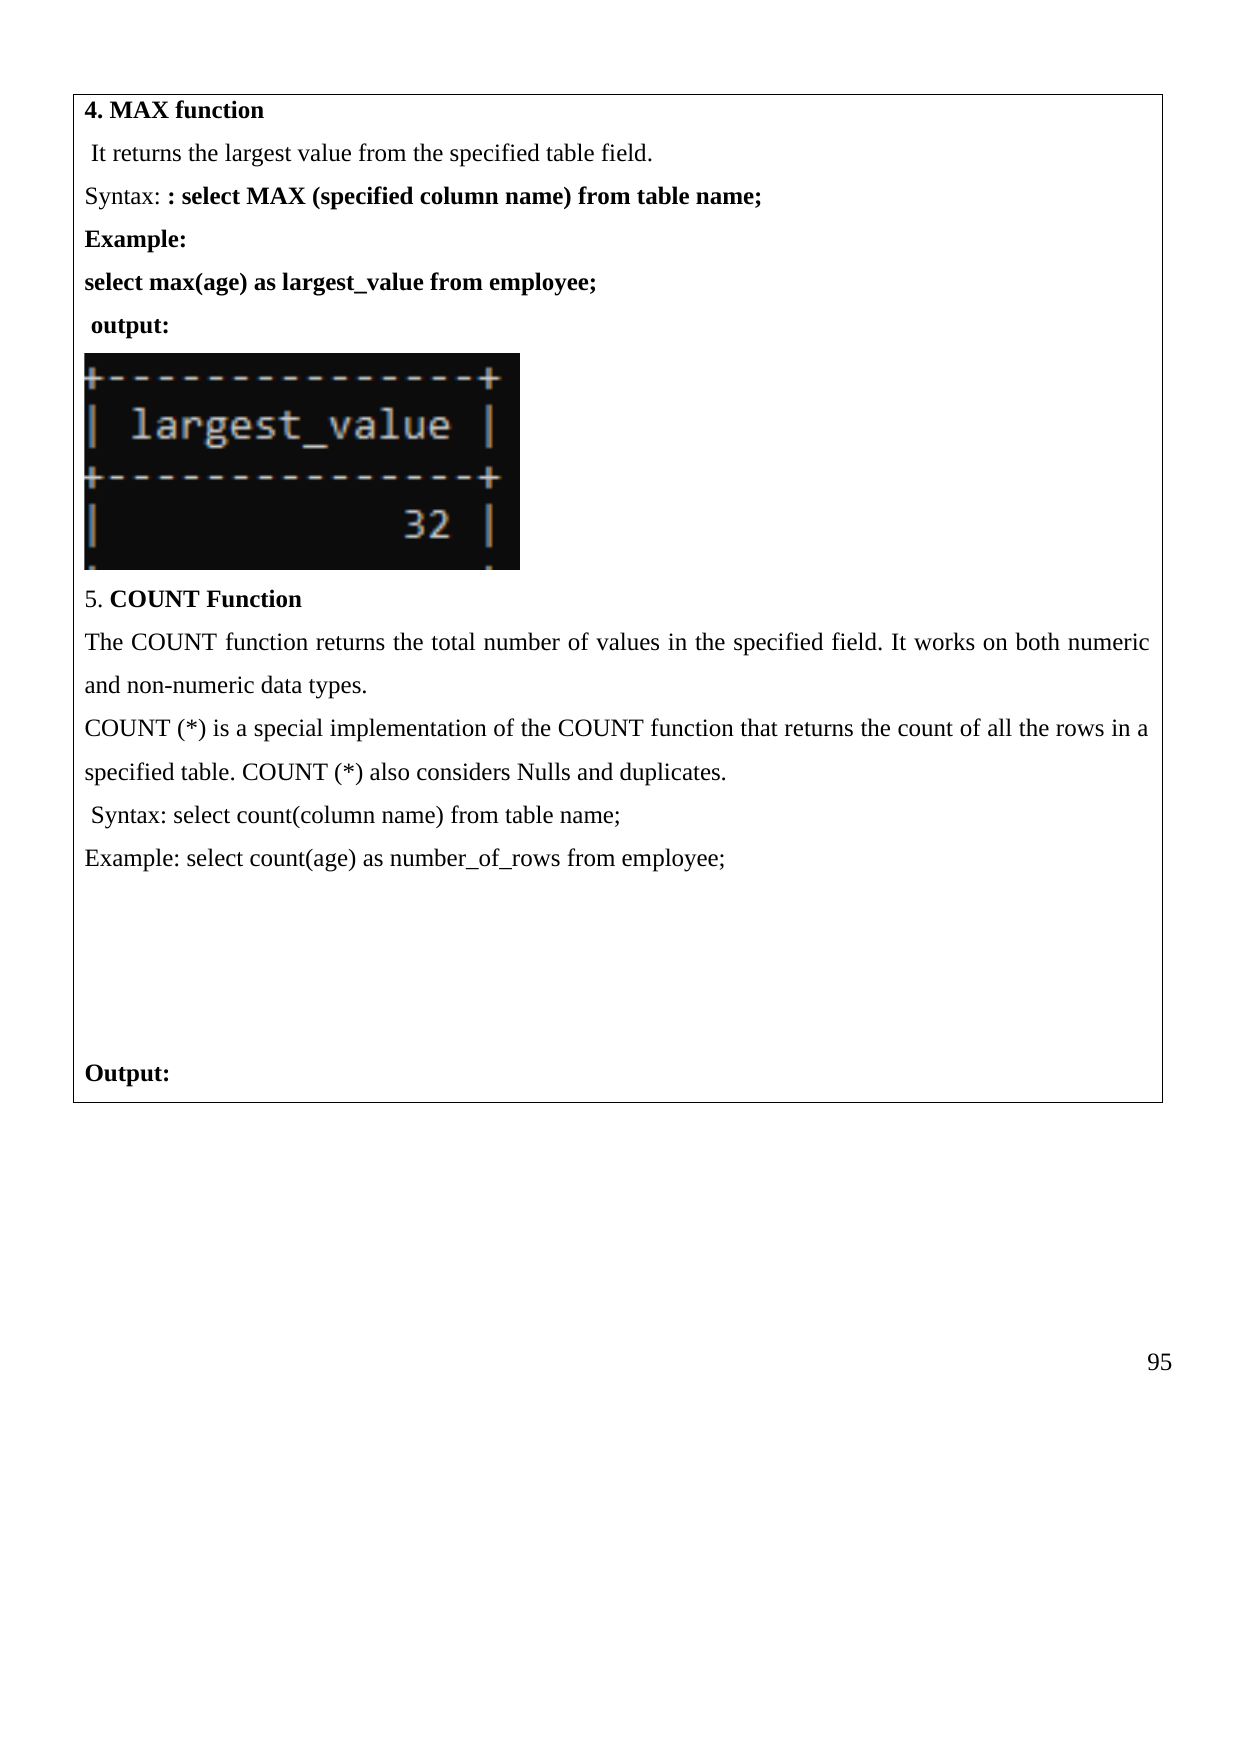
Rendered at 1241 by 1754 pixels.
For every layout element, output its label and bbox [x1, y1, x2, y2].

picture [84, 353, 520, 570]
table_header [74, 95, 1162, 1102]
